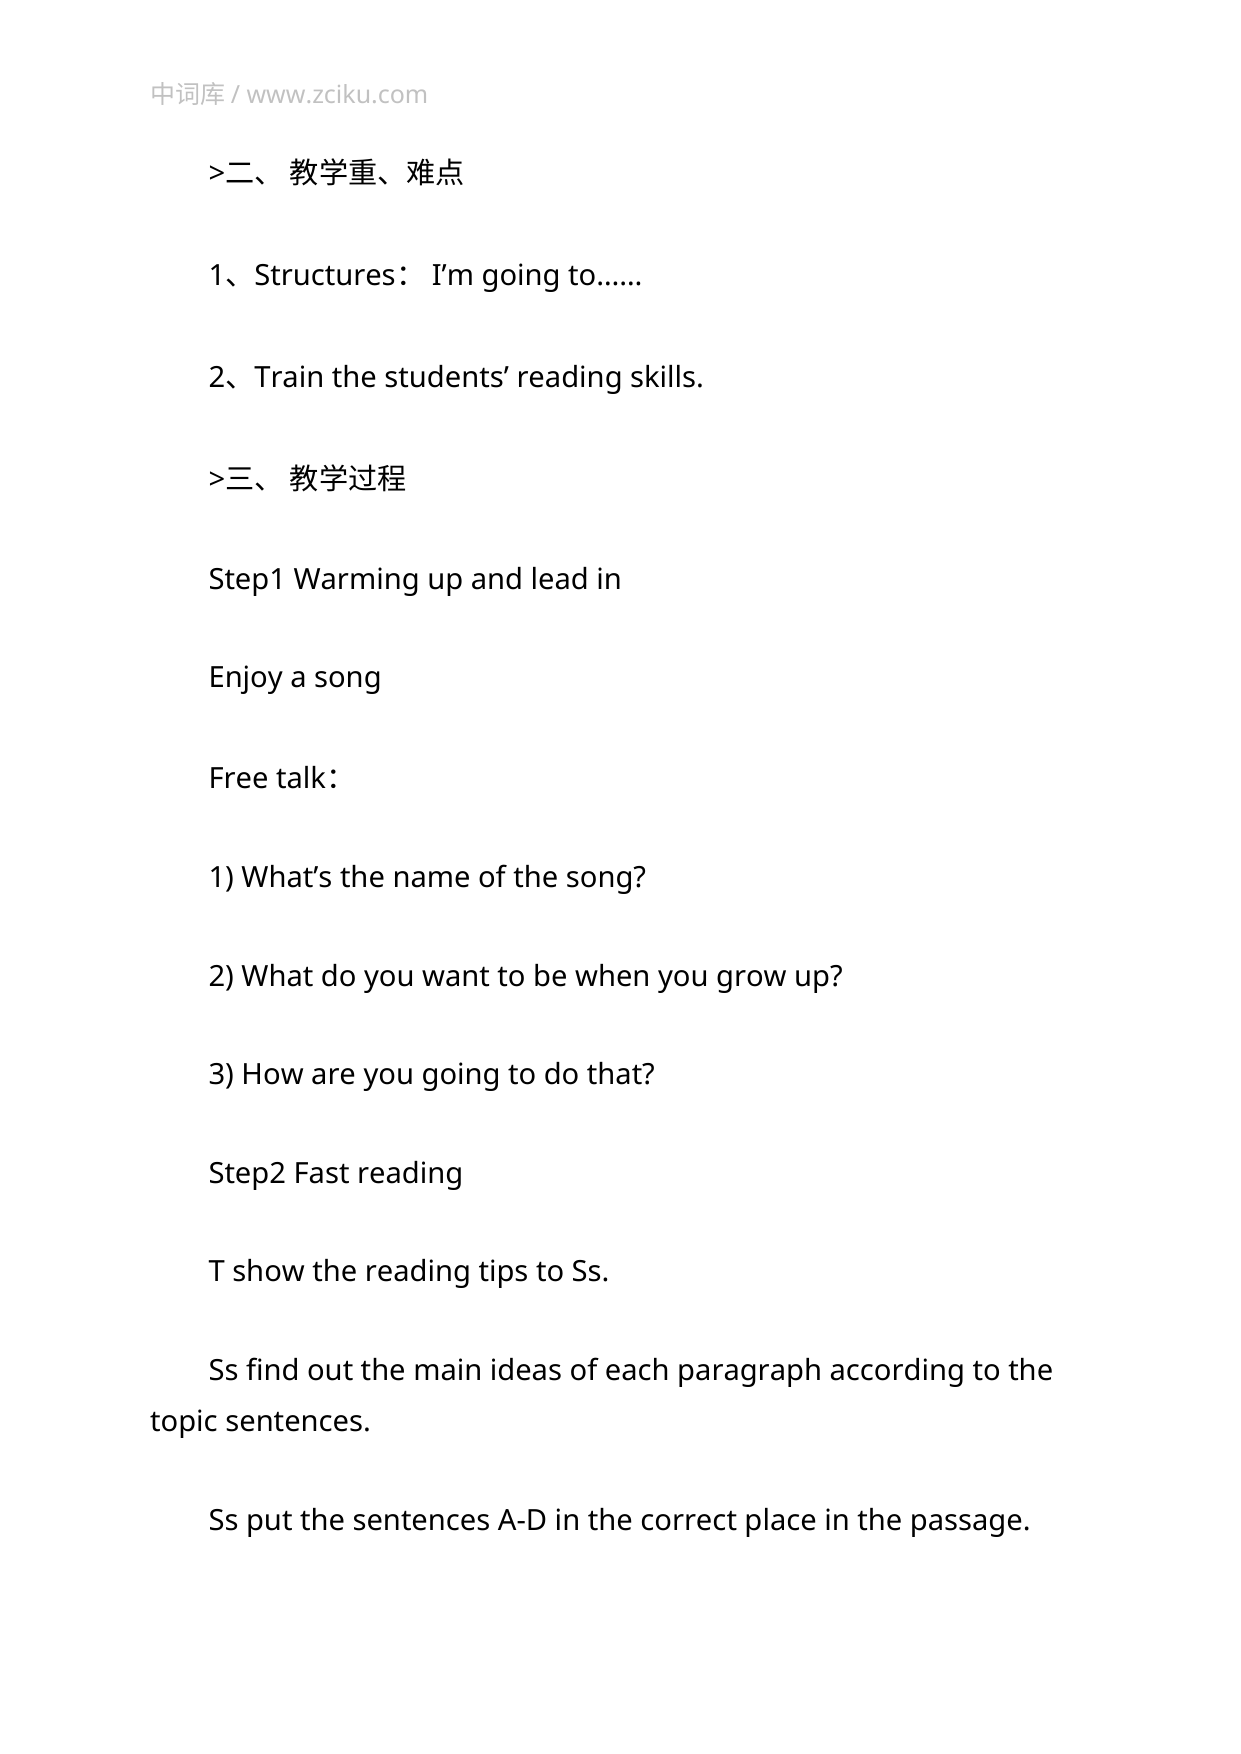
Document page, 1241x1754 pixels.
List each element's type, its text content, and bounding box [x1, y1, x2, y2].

text Step1 Warming up and lead in [150, 558, 1090, 598]
text Step2 Fast reading [150, 1152, 1090, 1192]
text 1) What’s the name of the song? [150, 857, 1090, 896]
text Enjoy a song [150, 656, 1090, 696]
text 2) What do you want to be when you grow up? [150, 955, 1090, 995]
text T show the reading tips to Ss. [150, 1251, 1090, 1290]
text Free talk： [150, 755, 1090, 797]
text Ss find out the main ideas of each paragraph according to the topic sentences. [150, 1349, 1090, 1440]
text >二、 教学重、难点 [150, 150, 1090, 192]
text 1、Structures： I’m going to…… [150, 252, 1090, 294]
text >三、 教学过程 [150, 456, 1090, 498]
text 2、Train the students’ reading skills. [150, 354, 1090, 396]
text 3) How are you going to do that? [150, 1054, 1090, 1093]
text Ss put the sentences A-D in the correct place in the passage. [150, 1499, 1090, 1539]
